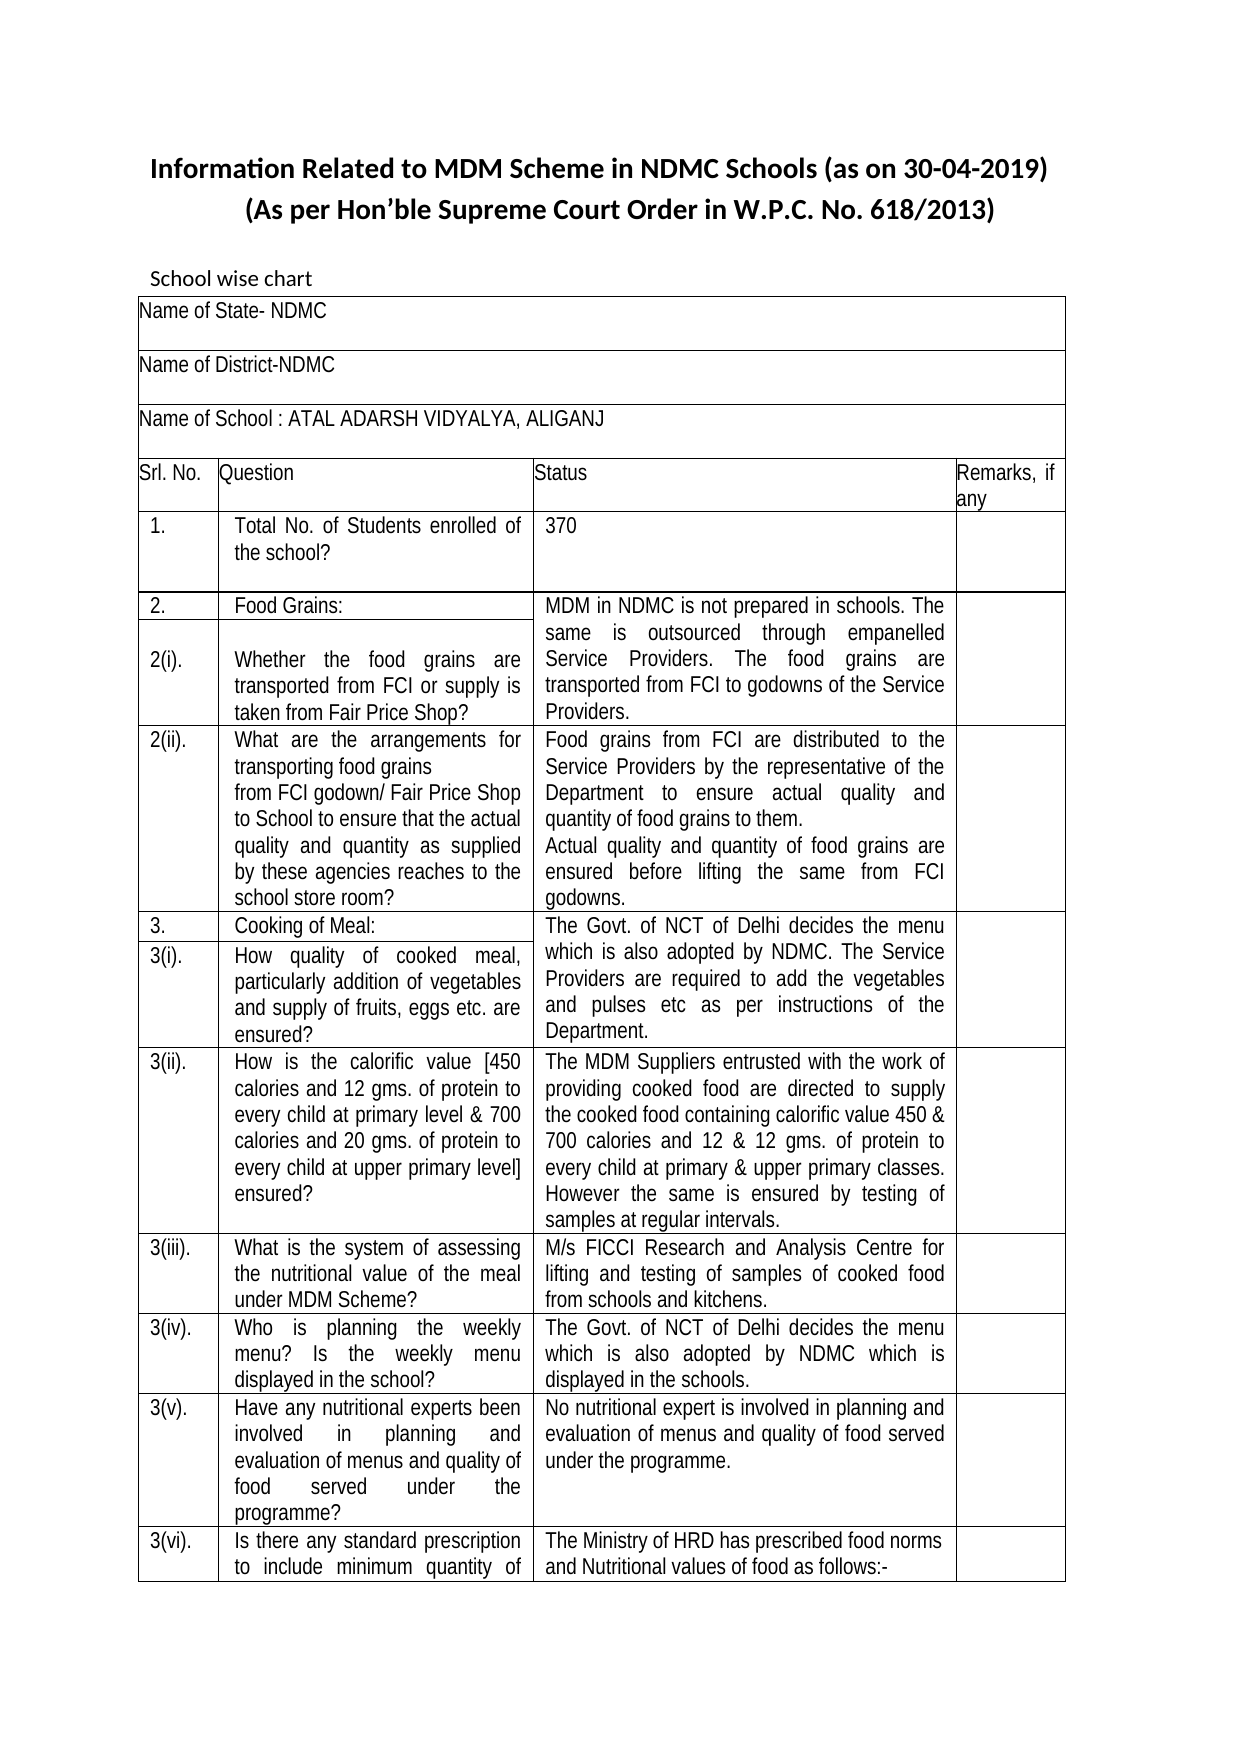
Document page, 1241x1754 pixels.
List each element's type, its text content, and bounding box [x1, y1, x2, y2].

table_cell How is the calorific value [450 calories and 12 gms. of protein to every child at primary level & 700 calories and 20 gms. of protein to every child at upper primary level] ensured? [219, 1048, 533, 1233]
table_cell Have any nutritional experts been involved in planning and evaluation of menus and quality of food served under the programme? [219, 1394, 533, 1526]
table_cell [957, 726, 1065, 911]
table_cell 3(iii). [139, 1234, 218, 1313]
table_cell 370 [534, 512, 956, 591]
table_cell The Govt. of NCT of Delhi decides the menu which is also adopted by NDMC which is displayed in the schools. [534, 1314, 956, 1393]
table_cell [219, 1527, 533, 1581]
table_cell 3(i). [139, 942, 218, 1047]
table_cell [957, 1394, 1065, 1526]
table_cell What are the arrangements for transporting food grains from FCI godown/ Fair Price Shop to School to ensure that the actual quality and quantity as supplied by these agencies reaches to the school store room? [219, 726, 533, 911]
table_cell How quality of cooked meal, particularly addition of vegetables and supply of fruits, eggs etc. are ensured? [219, 942, 533, 1047]
table_cell The MDM Suppliers entrusted with the work of providing cooked food are directed to supply the cooked food containing calorific value 450 & 700 calories and 12 & 12 gms. of protein to every child at primary & upper primary classes. However the same is ensured by testing of samples at regular intervals. [534, 1048, 956, 1233]
table_cell 2(i). [139, 620, 218, 725]
text School wise chart [150, 264, 1090, 292]
table_cell Remarks, if any [957, 459, 1065, 511]
table_cell [957, 1314, 1065, 1393]
table_cell Total No. of Students enrolled of the school? [219, 512, 533, 591]
table_cell Srl. No. [139, 459, 218, 511]
table_cell Food grains from FCI are distributed to the Service Providers by the representative of the Department to ensure actual quality and quantity of food grains to them. Actual quality and quantity of food grains are ensured before lifting the same from FCI godowns. [534, 726, 956, 911]
table_cell Name of District-NDMC [139, 351, 1065, 404]
table_cell 2. [139, 593, 218, 619]
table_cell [534, 1527, 956, 1581]
table_cell No nutritional expert is involved in planning and evaluation of menus and quality of food served under the programme. [534, 1394, 956, 1526]
table_cell Who is planning the weekly menu? Is the weekly menu displayed in the school? [219, 1314, 533, 1393]
table_cell Whether the food grains are transported from FCI or supply is taken from Fair Price Shop? [219, 620, 533, 725]
table_cell 2(ii). [139, 726, 218, 911]
text Information Related to MDM Scheme in NDMC Schools (as on 30-04-2019) [150, 150, 1090, 186]
table_cell Name of School : ATAL ADARSH VIDYALYA, ALIGANJ [139, 405, 1065, 457]
table_cell 3(ii). [139, 1048, 218, 1233]
table_cell [957, 593, 1065, 725]
table_cell 3(vi). [139, 1527, 218, 1581]
table_cell 3(iv). [139, 1314, 218, 1393]
table_cell 1. [139, 512, 218, 591]
table_cell [957, 1048, 1065, 1233]
table_header Name of State- NDMC [139, 297, 1065, 350]
table_cell 3(v). [139, 1394, 218, 1526]
table_cell Cooking of Meal: [219, 912, 533, 941]
table_cell [957, 1527, 1065, 1581]
table_cell 3. [139, 912, 218, 941]
table_cell [957, 1234, 1065, 1313]
table_cell Food Grains: [219, 593, 533, 619]
table_cell Question [219, 459, 533, 511]
table_cell [957, 512, 1065, 591]
table_cell What is the system of assessing the nutritional value of the meal under MDM Scheme? [219, 1234, 533, 1313]
table_cell The Govt. of NCT of Delhi decides the menu which is also adopted by NDMC. The Service Providers are required to add the vegetables and pulses etc as per instructions of the Department. [534, 912, 956, 1047]
table_cell M/s FICCI Research and Analysis Centre for lifting and testing of samples of cooked food from schools and kitchens. [534, 1234, 956, 1313]
text (As per Hon’ble Supreme Court Order in W.P.C. No. 618/2013) [150, 191, 1090, 227]
table_cell Status [534, 459, 956, 511]
table_cell MDM in NDMC is not prepared in schools. The same is outsourced through empanelled Service Providers. The food grains are transported from FCI to godowns of the Service Providers. [534, 593, 956, 725]
table_cell [957, 912, 1065, 1047]
